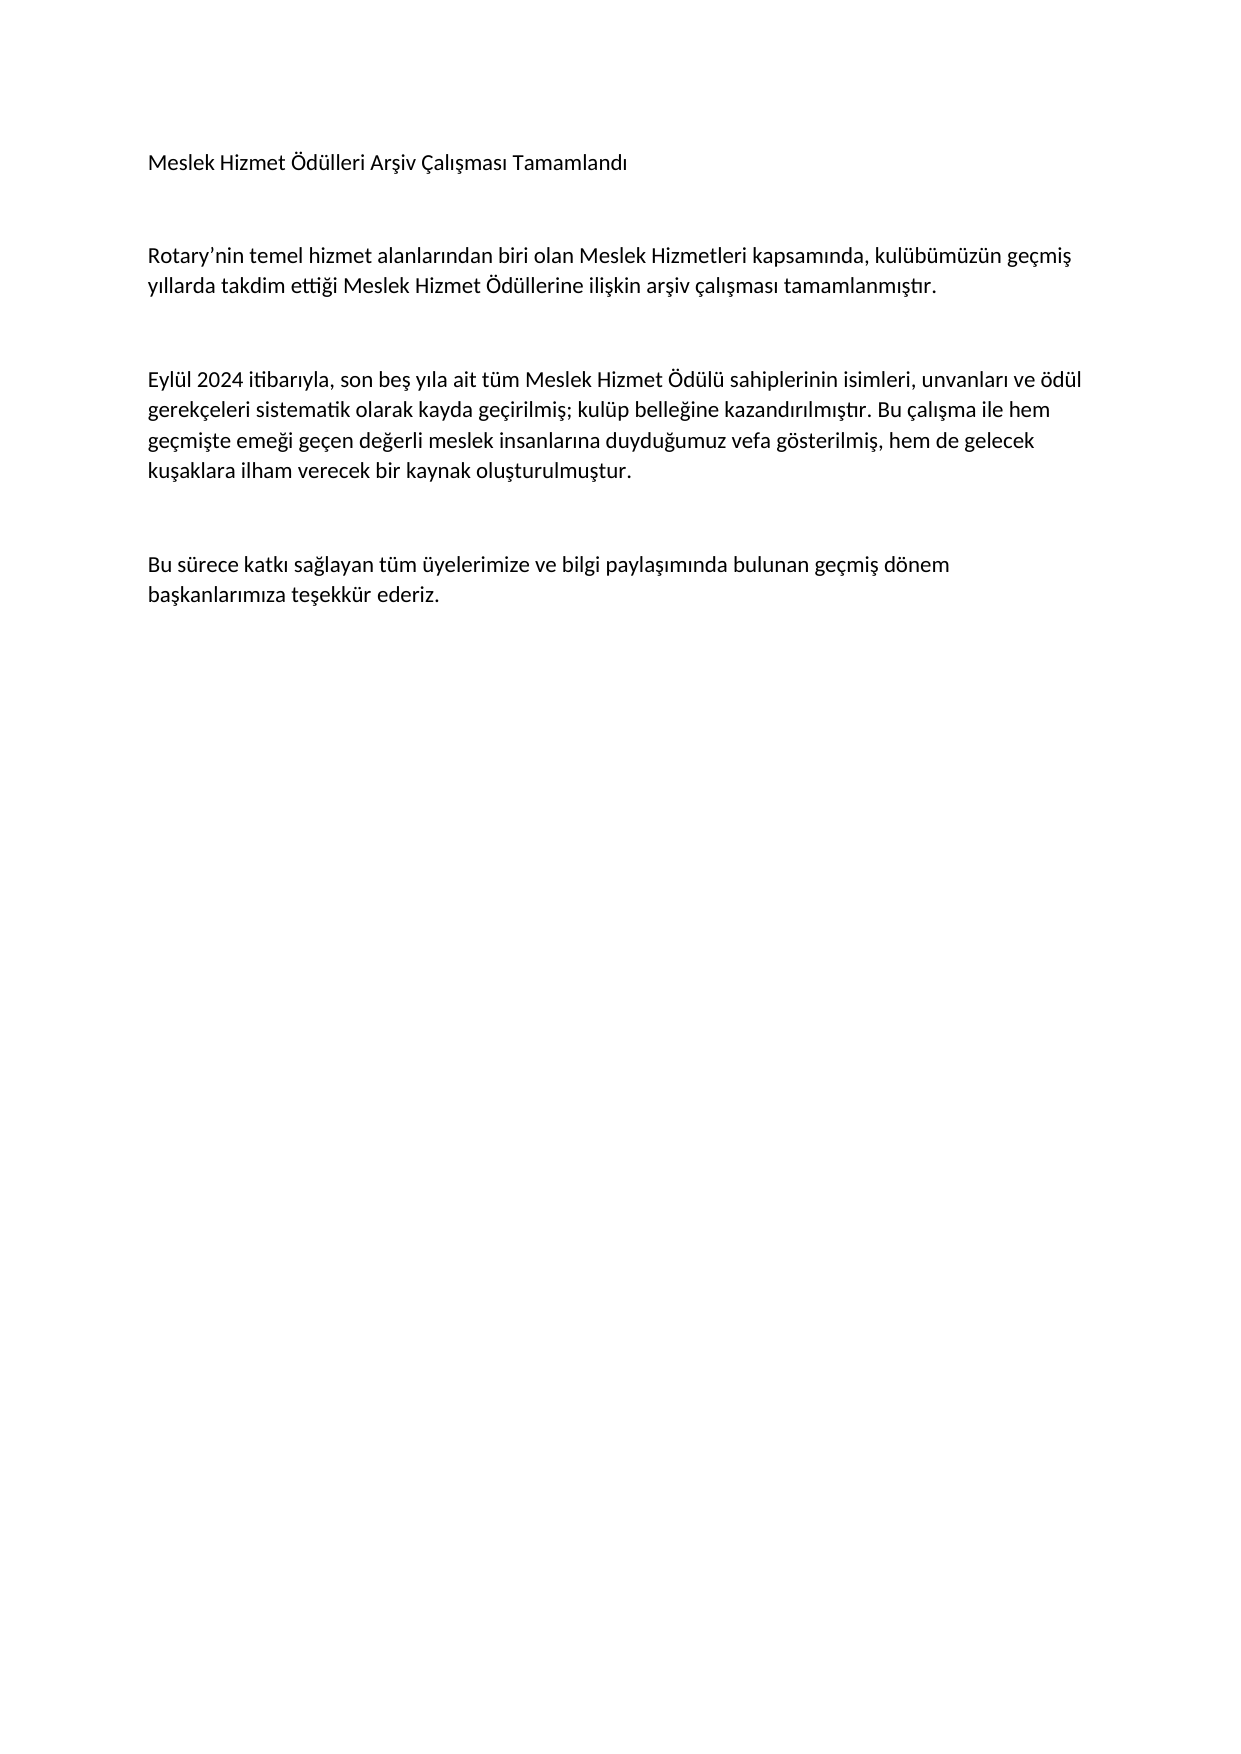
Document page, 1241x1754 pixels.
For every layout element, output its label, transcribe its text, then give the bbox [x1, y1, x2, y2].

text Meslek Hizmet Ödülleri Arşiv Çalışması Tamamlandı [148, 148, 1093, 176]
text Eylül 2024 itibarıyla, son beş yıla ait tüm Meslek Hizmet Ödülü sahiplerinin isimleri, unvanları ve ödül gerekçeleri sistematik olarak kayda geçirilmiş; kulüp belleğine kazandırılmıştır. Bu çalışma ile hem geçmişte emeği geçen değerli meslek insanlarına duyduğumuz vefa gösterilmiş, hem de gelecek kuşaklara ilham verecek bir kaynak oluşturulmuştur. [148, 365, 1093, 484]
text Bu sürece katkı sağlayan tüm üyelerimize ve bilgi paylaşımında bulunan geçmiş dönem başkanlarımıza teşekkür ederiz. [148, 550, 1093, 608]
text Rotary’nin temel hizmet alanlarından biri olan Meslek Hizmetleri kapsamında, kulübümüzün geçmiş yıllarda takdim ettiği Meslek Hizmet Ödüllerine ilişkin arşiv çalışması tamamlanmıştır. [148, 241, 1093, 299]
